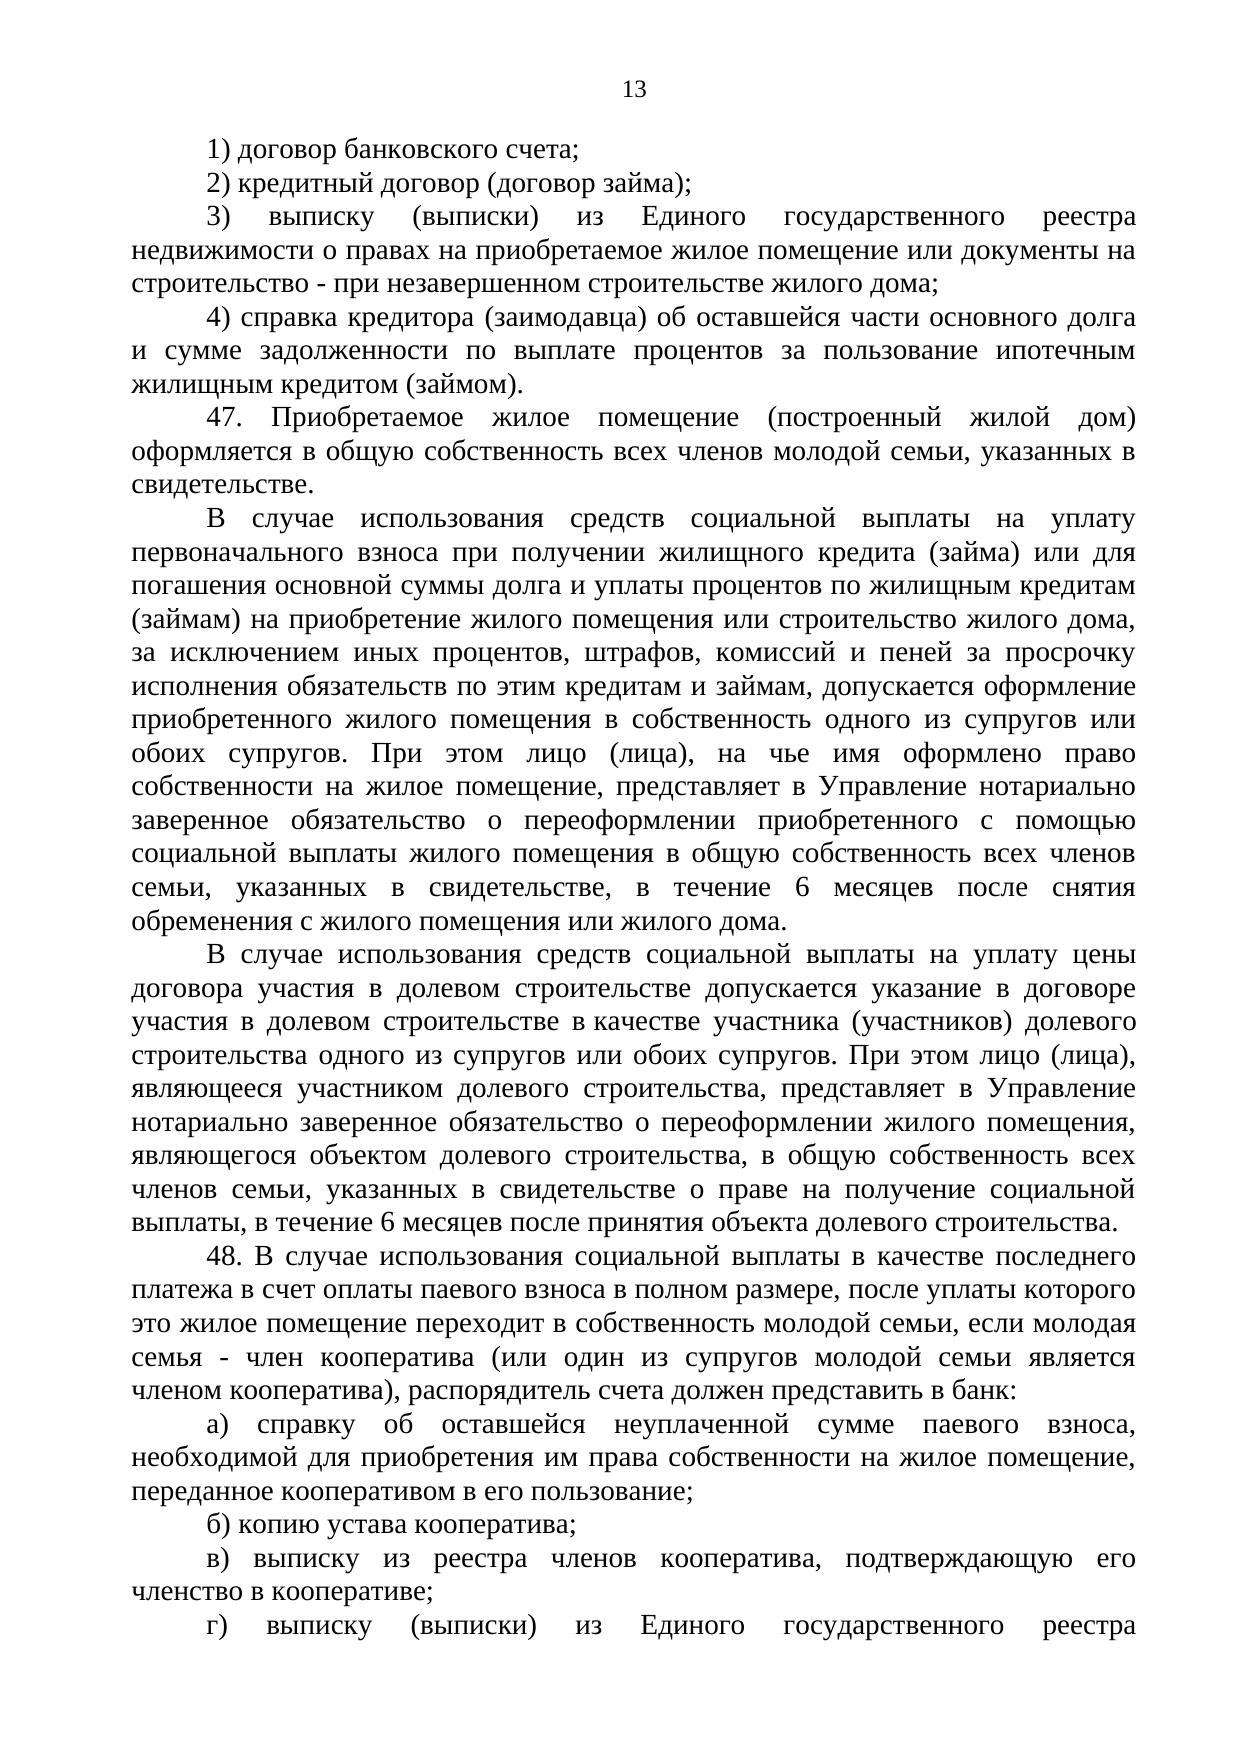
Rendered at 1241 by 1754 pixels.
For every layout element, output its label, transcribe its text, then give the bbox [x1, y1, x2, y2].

text 1) договор банковского счета; [131, 131, 1137, 165]
text в) выписку из реестра членов кооператива, подтверждающую его членство в кооперативе; [131, 1540, 1137, 1607]
text а) справку об оставшейся неуплаченной сумме паевого взноса, необходимой для приобретения им права собственности на жилое помещение, переданное кооперативом в его пользование; [131, 1406, 1137, 1506]
text 48. В случае использования социальной выплаты в качестве последнего платежа в счет оплаты паевого взноса в полном размере, после уплаты которого это жилое помещение переходит в собственность молодой семьи, если молодая семья - член кооператива (или один из супругов молодой семьи является членом кооператива), распорядитель счета должен представить в банк: [131, 1238, 1137, 1406]
text 4) справка кредитора (заимодавца) об оставшейся части основного долга и сумме задолженности по выплате процентов за пользование ипотечным жилищным кредитом (займом). [131, 299, 1137, 399]
text В случае использования средств социальной выплаты на уплату цены договора участия в долевом строительстве допускается указание в договоре участия в долевом строительстве в качестве участника (участников) долевого строительства одного из супругов или обоих супругов. При этом лицо (лица), являющееся участником долевого строительства, представляет в Управление нотариально заверенное обязательство о переоформлении жилого помещения, являющегося объектом долевого строительства, в общую собственность всех членов семьи, указанных в свидетельстве о праве на получение социальной выплаты, в течение 6 месяцев после принятия объекта долевого строительства. [131, 936, 1137, 1238]
text 3) выписку (выписки) из Единого государственного реестра недвижимости о правах на приобретаемое жилое помещение или документы на строительство - при незавершенном строительстве жилого дома; [131, 198, 1137, 299]
text 2) кредитный договор (договор займа); [131, 165, 1137, 198]
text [131, 1607, 1137, 1641]
text б) копию устава кооператива; [131, 1506, 1137, 1540]
text В случае использования средств социальной выплаты на уплату первоначального взноса при получении жилищного кредита (займа) или для погашения основной суммы долга и уплаты процентов по жилищным кредитам (займам) на приобретение жилого помещения или строительство жилого дома, за исключением иных процентов, штрафов, комиссий и пеней за просрочку исполнения обязательств по этим кредитам и займам, допускается оформление приобретенного жилого помещения в собственность одного из супругов или обоих супругов. При этом лицо (лица), на чье имя оформлено право собственности на жилое помещение, представляет в Управление нотариально заверенное обязательство о переоформлении приобретенного с помощью социальной выплаты жилого помещения в общую собственность всех членов семьи, указанных в свидетельстве, в течение 6 месяцев после снятия обременения с жилого помещения или жилого дома. [131, 500, 1137, 936]
text 47. Приобретаемое жилое помещение (построенный жилой дом) оформляется в общую собственность всех членов молодой семьи, указанных в свидетельстве. [131, 399, 1137, 500]
